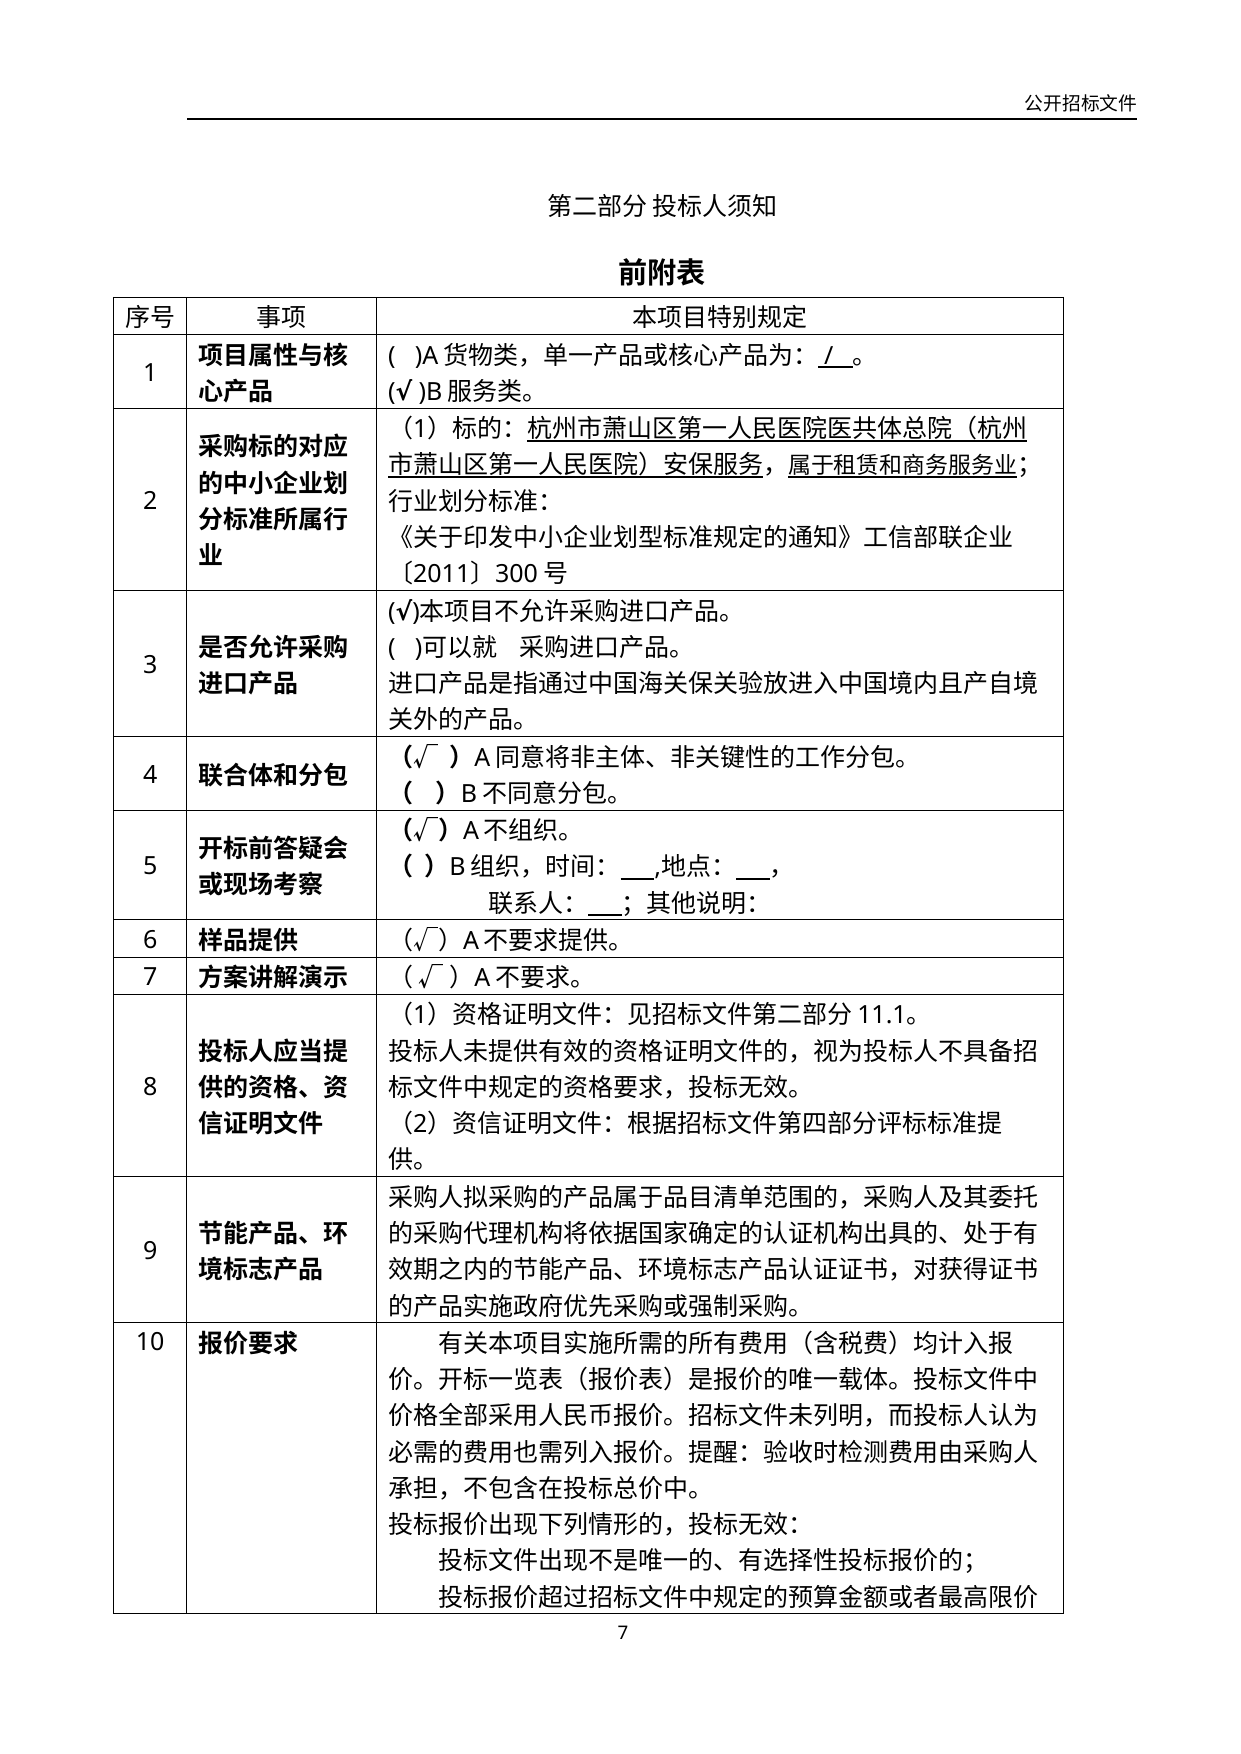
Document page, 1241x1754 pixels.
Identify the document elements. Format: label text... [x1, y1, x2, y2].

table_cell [377, 1323, 1063, 1613]
table_cell 2 [114, 409, 186, 590]
table_cell （√）A不组织。 （ ）B组织，时间： ,地点： ， 联系人： ；其他说明： [377, 811, 1063, 919]
table_header 本项目特别规定 [377, 298, 1063, 334]
table_cell （1）标的：杭州市萧山区第一人民医院医共体总院（杭州市萧山区第一人民医院）安保服务，属于租赁和商务服务业； 行业划分标准： 《关于印发中小企业划型标准规定的通知》工信部联企业〔2011〕300号 [377, 409, 1063, 590]
table_cell 报价要求 [187, 1323, 376, 1613]
table_cell (√)本项目不允许采购进口产品。 ( )可以就 采购进口产品。 进口产品是指通过中国海关保关验放进入中国境内且产自境关外的产品。 [377, 591, 1063, 736]
table_cell 采购标的对应的中小企业划分标准所属行业 [187, 409, 376, 590]
table_cell ( )A货物类，单一产品或核心产品为： / 。 (√ )B服务类。 [377, 335, 1063, 408]
table_cell 4 [114, 737, 186, 809]
table_cell 5 [114, 811, 186, 919]
table_cell 联合体和分包 [187, 737, 376, 809]
table_header 序号 [114, 298, 186, 334]
table_header 事项 [187, 298, 376, 334]
table_cell 1 [114, 335, 186, 408]
table_cell 节能产品、环境标志产品 [187, 1177, 376, 1322]
text 第二部分 投标人须知 [187, 187, 1137, 223]
table_cell 7 [114, 958, 186, 994]
subtitle 前附表 [187, 249, 1137, 291]
table_cell 9 [114, 1177, 186, 1322]
table_cell 10 [114, 1323, 186, 1613]
table_cell 6 [114, 920, 186, 957]
table_cell 采购人拟采购的产品属于品目清单范围的，采购人及其委托的采购代理机构将依据国家确定的认证机构出具的、处于有效期之内的节能产品、环境标志产品认证证书，对获得证书的产品实施政府优先采购或强制采购。 [377, 1177, 1063, 1322]
table_cell 8 [114, 995, 186, 1176]
table_cell （√）A不要求提供。 [377, 920, 1063, 957]
table_cell 是否允许采购进口产品 [187, 591, 376, 736]
table_cell （ √ ）A不要求。 [377, 958, 1063, 994]
table_cell 方案讲解演示 [187, 958, 376, 994]
table_cell 投标人应当提供的资格、资信证明文件 [187, 995, 376, 1176]
table_cell （√ ）A同意将非主体、非关键性的工作分包。 （ ）B不同意分包。 [377, 737, 1063, 809]
table_cell 样品提供 [187, 920, 376, 957]
table_cell 3 [114, 591, 186, 736]
table_cell （1）资格证明文件：见招标文件第二部分11.1。 投标人未提供有效的资格证明文件的，视为投标人不具备招标文件中规定的资格要求，投标无效。 （2）资信证明文件：根据招标文件第四部分评标标准提供。 [377, 995, 1063, 1176]
table_cell 项目属性与核心产品 [187, 335, 376, 408]
table_cell 开标前答疑会或现场考察 [187, 811, 376, 919]
